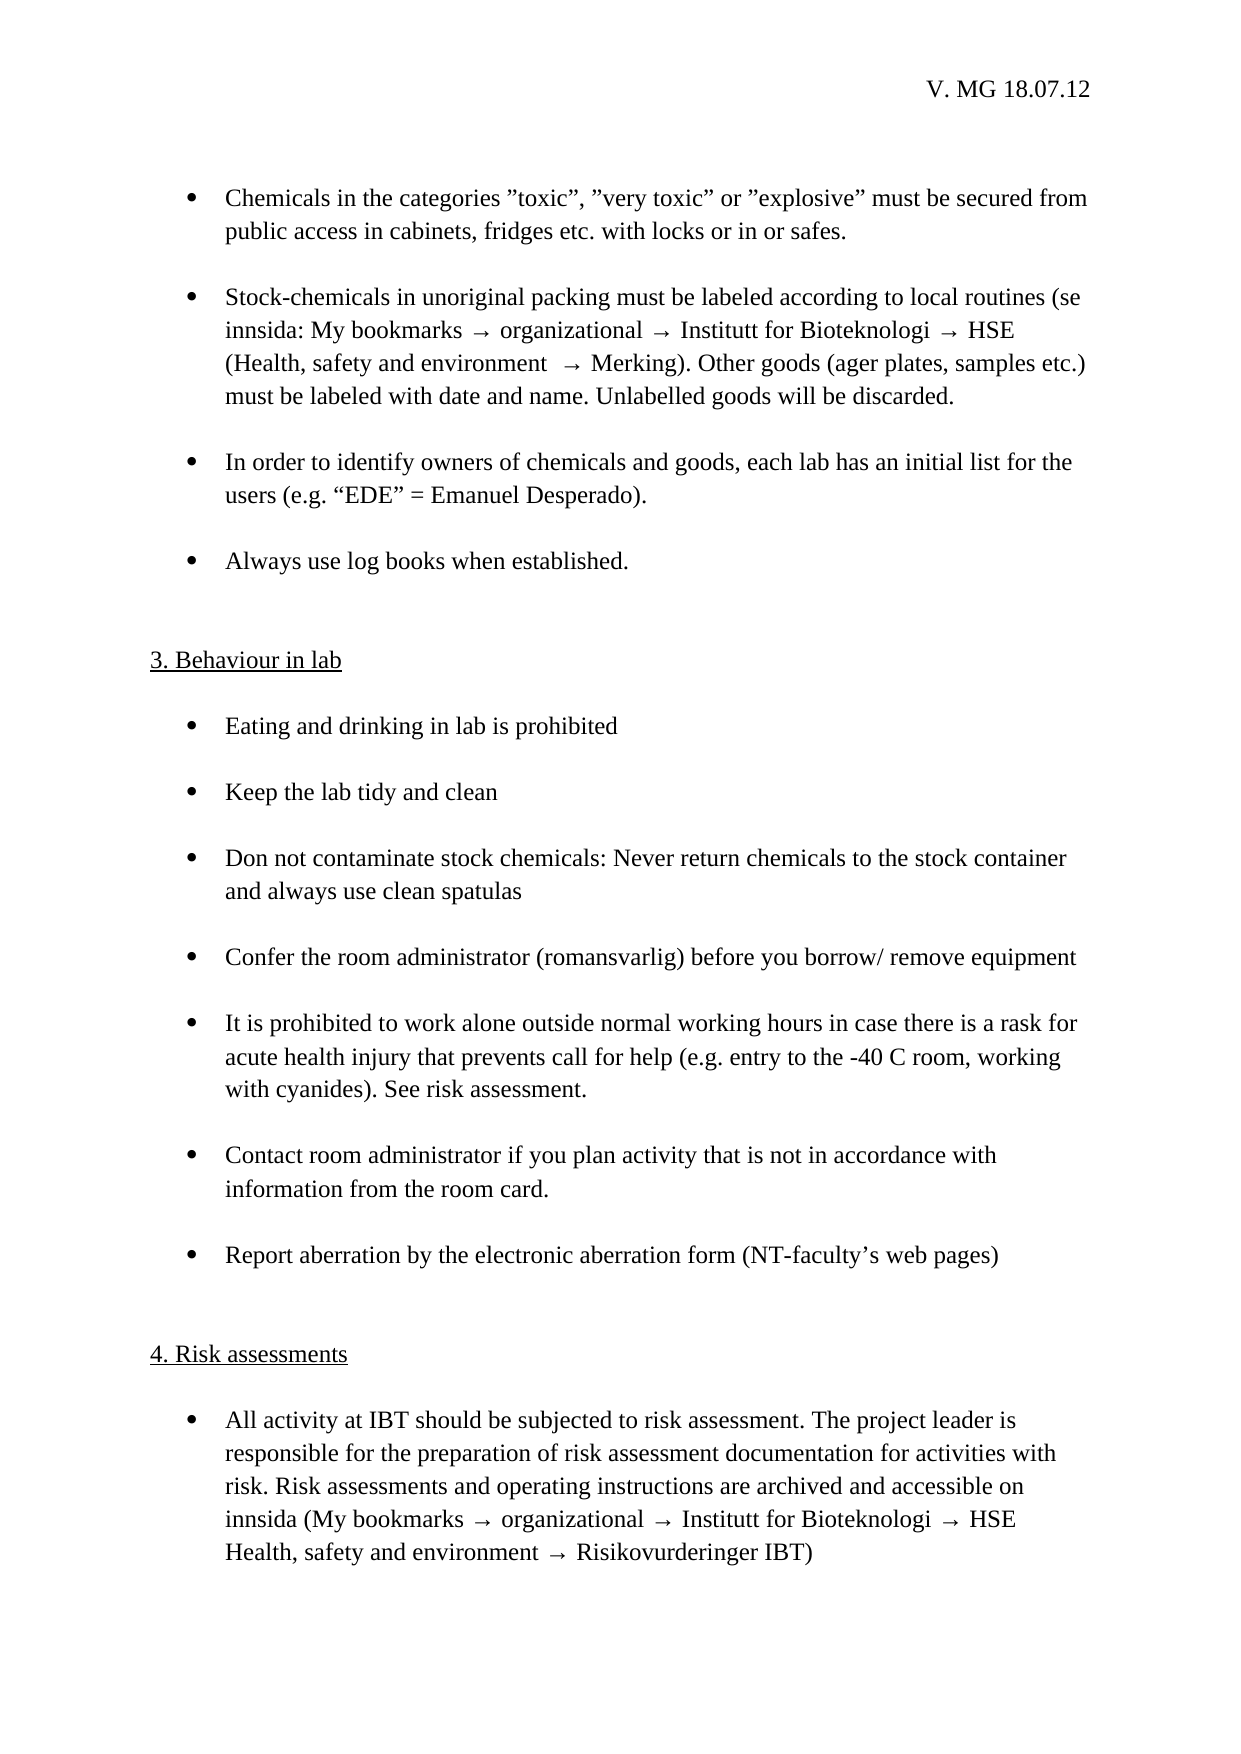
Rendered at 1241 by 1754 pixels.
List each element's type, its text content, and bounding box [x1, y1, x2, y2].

list Keep the lab tidy and clean [187, 777, 1090, 806]
list Always use log books when established. [187, 546, 1090, 575]
list Contact room administrator if you plan activity that is not in accordance with information from the room card. [187, 1141, 1090, 1202]
list In order to identify owners of chemicals and goods, each lab has an initial list for the users (e.g. “EDE” = Emanuel Desperado). [187, 447, 1090, 509]
list All activity at IBT should be subjected to risk assessment. The project leader is responsible for the preparation of risk assessment documentation for activities with risk. Risk assessments and operating instructions are archived and accessible on innsida (My bookmarks → organizational → Institutt for Bioteknologi → HSE Health, safety and environment → Risikovurderinger IBT) [187, 1405, 1090, 1566]
list Chemicals in the categories ”toxic”, ”very toxic” or ”explosive” must be secured from public access in cabinets, fridges etc. with locks or in or safes. [187, 183, 1090, 245]
list Don not contaminate stock chemicals: Never return chemicals to the stock container and always use clean spatulas [187, 843, 1090, 905]
list Report aberration by the electronic aberration form (NT-faculty’s web pages) [187, 1240, 1090, 1301]
list It is prohibited to work alone outside normal working hours in case there is a rask for acute health injury that prevents call for help (e.g. entry to the -40 C room, working with cyanides). See risk assessment. [187, 1008, 1090, 1103]
list Stock-chemicals in unoriginal packing must be labeled according to local routines (se innsida: My bookmarks → organizational → Institutt for Bioteknologi → HSE (Health, safety and environment → Merking). Other goods (ager plates, samples etc.) must be labeled with date and name. Unlabelled goods will be discarded. [187, 282, 1090, 410]
text 3. Behaviour in lab [150, 645, 1090, 674]
list Confer the room administrator (romansvarlig) before you borrow/ remove equipment [187, 942, 1090, 971]
text 4. Risk assessments [150, 1339, 1090, 1367]
list Eating and drinking in lab is prohibited [187, 711, 1090, 740]
